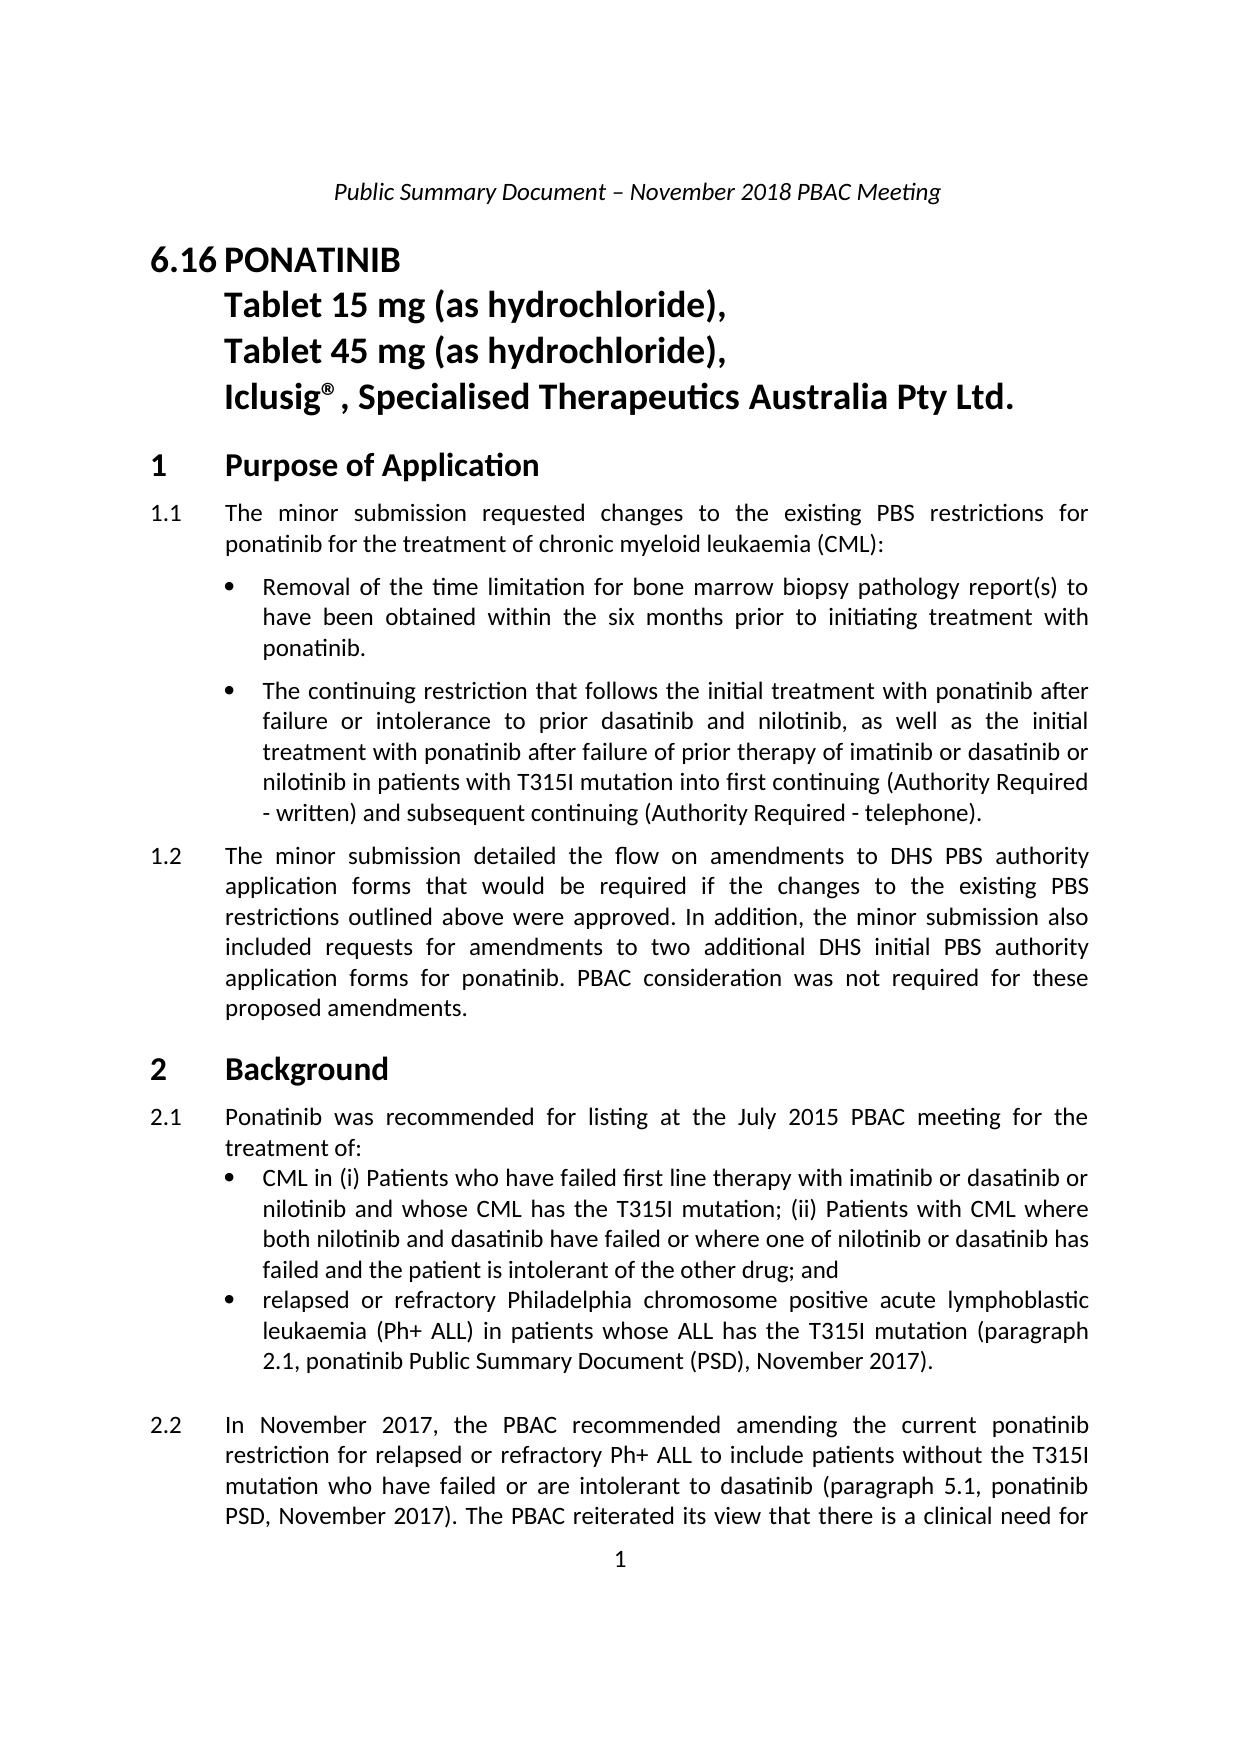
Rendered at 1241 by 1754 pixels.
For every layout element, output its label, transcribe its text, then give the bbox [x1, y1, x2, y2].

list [150, 1409, 1090, 1531]
list relapsed or refractory Philadelphia chromosome positive acute lymphoblastic leukaemia (Ph+ ALL) in patients whose ALL has the T315I mutation (paragraph 2.1, ponatinib Public Summary Document (PSD), November 2017). [225, 1284, 1090, 1376]
subtitle Background [150, 1048, 1090, 1089]
list CML in (i) Patients who have failed first line therapy with imatinib or dasatinib or nilotinib and whose CML has the T315I mutation; (ii) Patients with CML where both nilotinib and dasatinib have failed or where one of nilotinib or dasatinib has failed and the patient is intolerant of the other drug; and [225, 1162, 1090, 1284]
text 6.16 PONATINIB Tablet 15 mg (as hydrochloride), Tablet 45 mg (as hydrochloride), Iclusig®, Specialised Therapeutics Australia Pty Ltd. [150, 236, 1090, 419]
list The minor submission detailed the flow on amendments to DHS PBS authority application forms that would be required if the changes to the existing PBS restrictions outlined above were approved. In addition, the minor submission also included requests for amendments to two additional DHS initial PBS authority application forms for ponatinib. PBAC consideration was not required for these proposed amendments. [150, 840, 1090, 1023]
list Removal of the time limitation for bone marrow biopsy pathology report(s) to have been obtained within the six months prior to initiating treatment with ponatinib. [225, 571, 1090, 662]
subtitle Purpose of Application [150, 444, 1090, 485]
list The continuing restriction that follows the initial treatment with ponatinib after failure or intolerance to prior dasatinib and nilotinib, as well as the initial treatment with ponatinib after failure of prior therapy of imatinib or dasatinib or nilotinib in patients with T315I mutation into first continuing (Authority Required - written) and subsequent continuing (Authority Required - telephone). [225, 675, 1090, 827]
list Ponatinib was recommended for listing at the July 2015 PBAC meeting for the treatment of: [150, 1101, 1090, 1162]
list The minor submission requested changes to the existing PBS restrictions for ponatinib for the treatment of chronic myeloid leukaemia (CML): [150, 497, 1090, 558]
